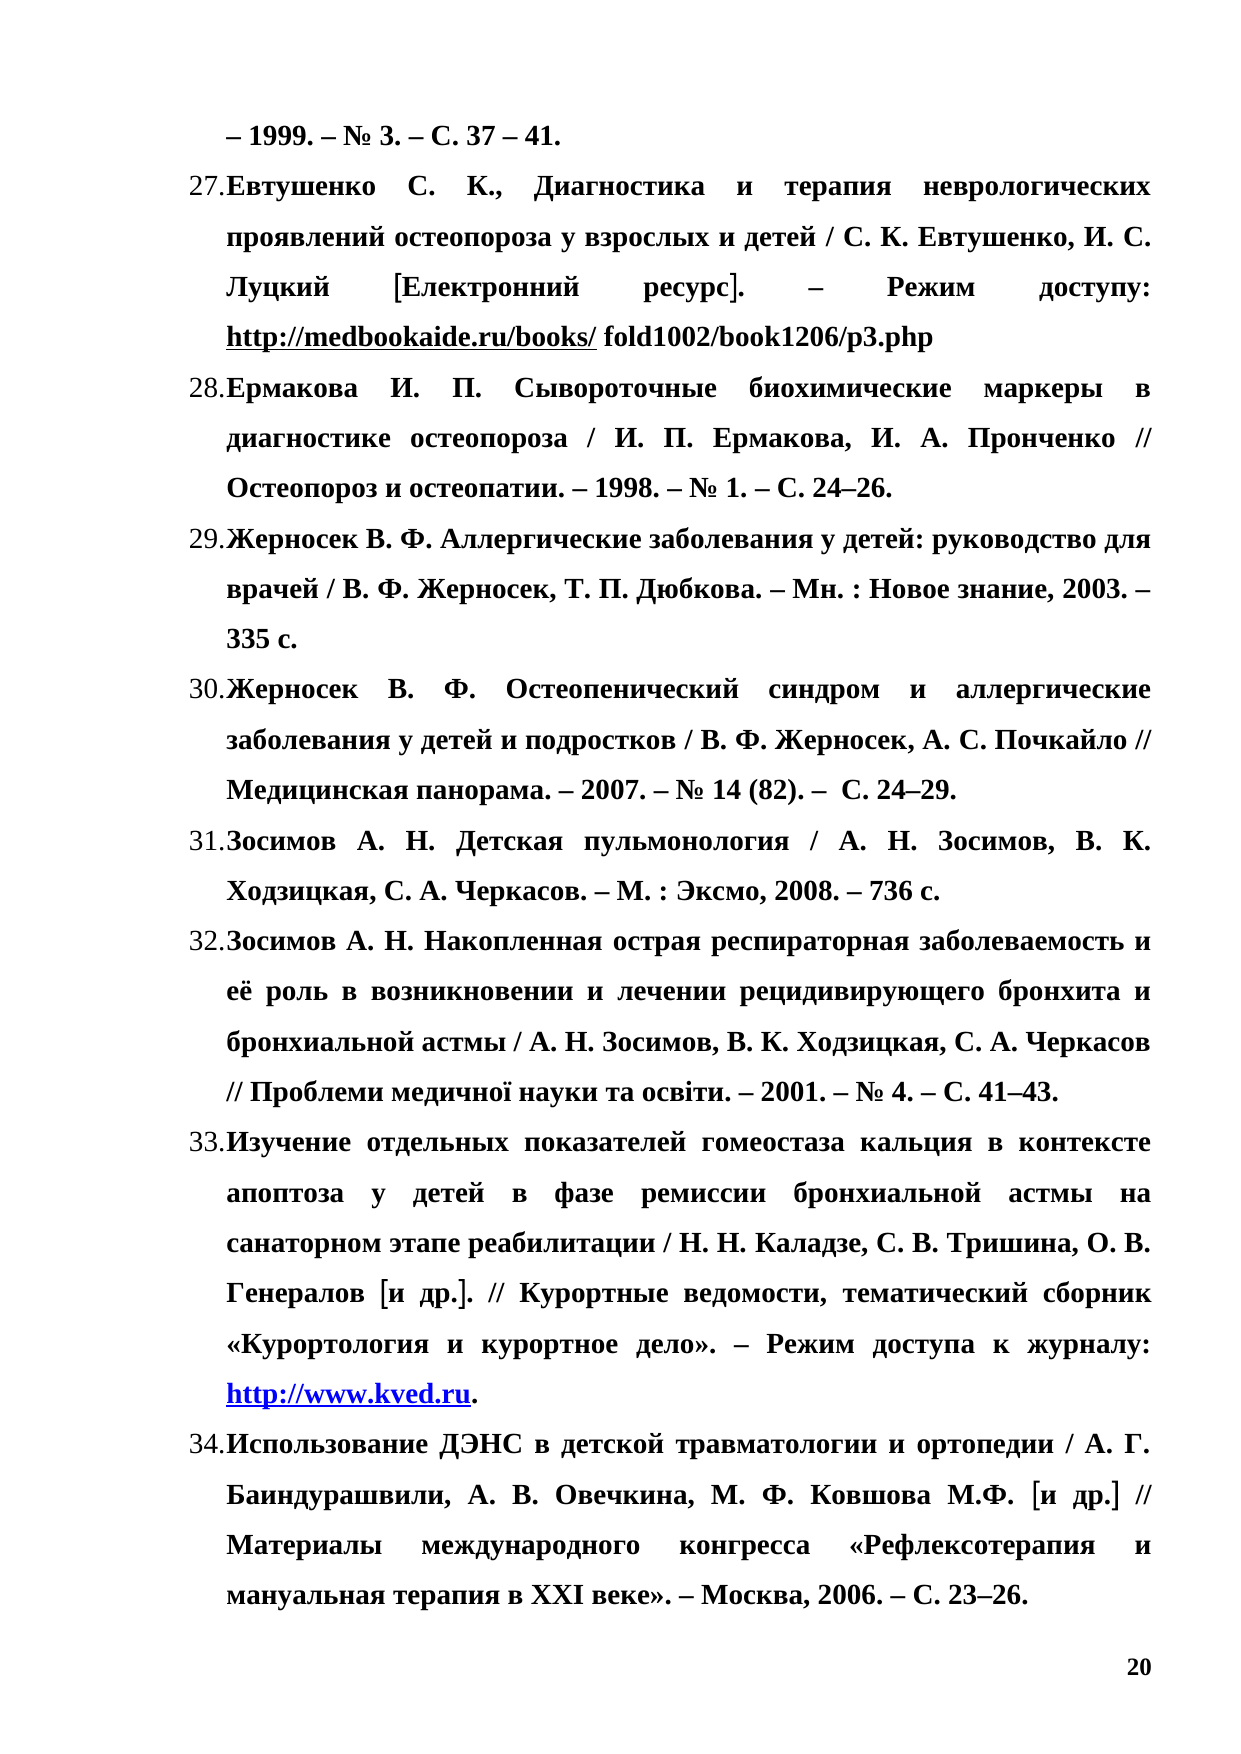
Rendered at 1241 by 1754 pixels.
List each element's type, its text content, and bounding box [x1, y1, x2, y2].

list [189, 118, 1152, 152]
list Ермакова И. П. Сывороточные биохимические маркеры в диагностике остеопороза / И. П. Ермакова, И. А. Пронченко // Остеопороз и остеопатии. – 1998. – № 1. – С. 24–26. [189, 370, 1152, 504]
list Использование ДЭНС в детской травматологии и ортопедии / А. Г. Баиндурашвили, А. В. Овечкина, М. Ф. Ковшова М.Ф. и др. // Материалы международного конгресса «Рефлексотерапия и мануальная терапия в XXI веке». – Москва, 2006. – С. 23–26. [189, 1426, 1152, 1611]
list Изучение отдельных показателей гомеостаза кальция в контексте апоптоза у детей в фазе ремиссии бронхиальной астмы на санаторном этапе реабилитации / Н. Н. Каладзе, С. В. Тришина, О. В. Генералов и др.. // Курортные ведомости, тематический сборник «Курортология и курортное дело». – Режим доступа к журналу: http://www.kved.ru. [189, 1124, 1152, 1410]
list Зосимов А. Н. Накопленная острая респираторная заболеваемость и её роль в возникновении и лечении рецидивирующего бронхита и бронхиальной астмы / А. Н. Зосимов, В. К. Ходзицкая, С. А. Черкасов // Проблеми медичної науки та освіти. – 2001. – № 4. – С. 41–43. [189, 923, 1152, 1108]
list Зосимов А. Н. Детская пульмонология / А. Н. Зосимов, В. К. Ходзицкая, С. А. Черкасов. – М. : Эксмо, 2008. – 736 с. [189, 823, 1152, 906]
list Жерносек В. Ф. Остеопенический синдром и аллергические заболевания у детей и подростков / В. Ф. Жерносек, А. С. Почкайло // Медицинская панорама. – 2007. – № 14 (82). – С. 24–29. [189, 672, 1152, 806]
list Евтушенко С. К., Диагностика и терапия неврологических проявлений остеопороза у взрослых и детей / С. К. Евтушенко, И. С. Луцкий Електронний ресурс. – Режим доступу: http://medbookaide.ru/books/ fold1002/book1206/p3.php [189, 168, 1152, 353]
list Жерносек В. Ф. Аллергические заболевания у детей: руководство для врачей / В. Ф. Жерносек, Т. П. Дюбкова. – Мн. : Новое знание, 2003. – 335 с. [189, 521, 1152, 655]
